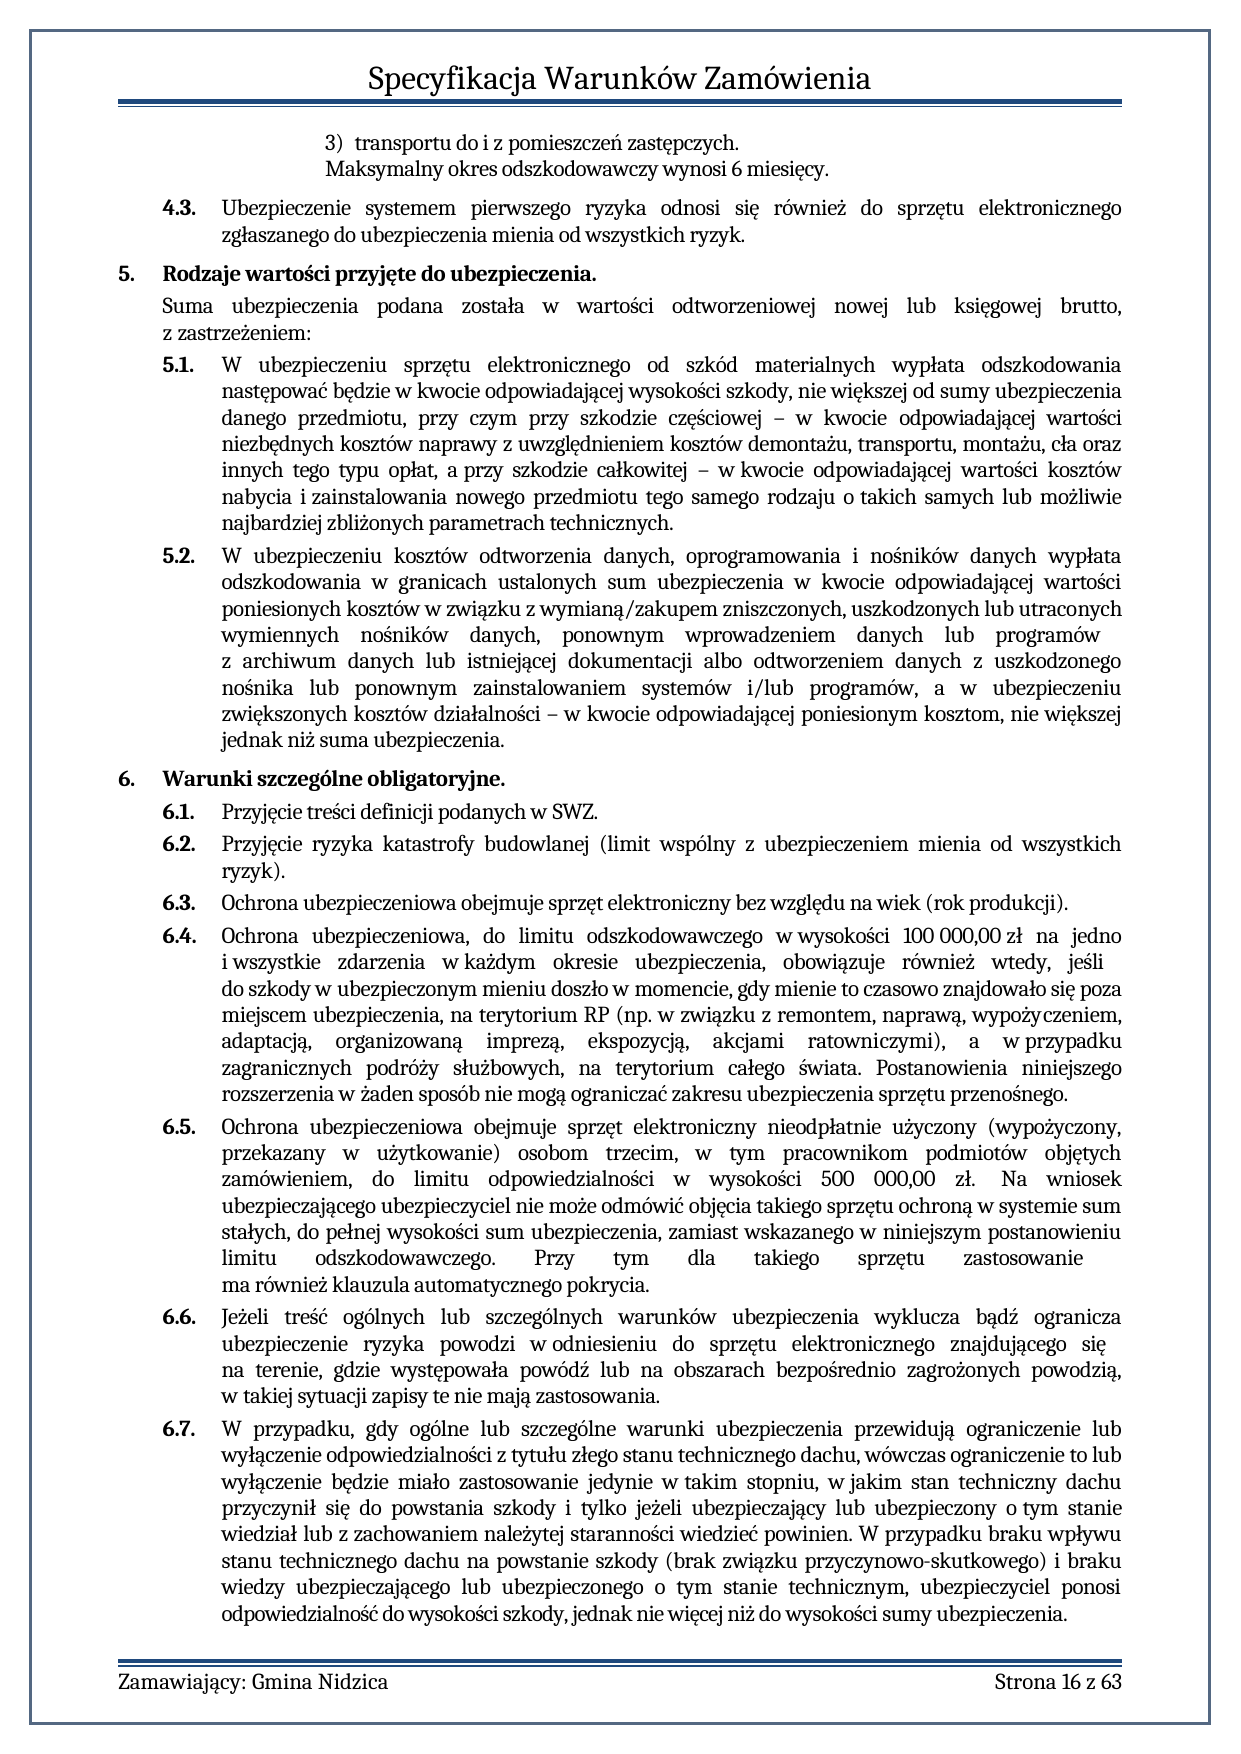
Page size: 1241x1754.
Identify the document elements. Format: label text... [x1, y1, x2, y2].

list Ochrona ubezpieczeniowa, do limitu odszkodowawczego w wysokości 100 000,00 zł na jedno i wszystkie zdarzenia w każdym okresie ubezpieczenia, obowiązuje również wtedy, jeśli do szkody w ubezpieczonym mieniu doszło w momencie, gdy mienie to czasowo znajdowało się poza miejscem ubezpieczenia, na terytorium RP (np. w związku z remontem, naprawą, wypożyczeniem, adaptacją, organizowaną imprezą, ekspozycją, akcjami ratowniczymi), a w przypadku zagranicznych podróży służbowych, na terytorium całego świata. Postanowienia niniejszego rozszerzenia w żaden sposób nie mogą ograniczać zakresu ubezpieczenia sprzętu przenośnego. [162, 923, 1122, 1107]
list Przyjęcie treści definicji podanych w SWZ. [162, 798, 1122, 825]
list transportu do i z pomieszczeń zastępczych. [325, 130, 1122, 156]
list Maksymalny okres odszkodowawczy wynosi 6 miesięcy. [325, 156, 1122, 183]
list Ubezpieczenie systemem pierwszego ryzyka odnosi się również do sprzętu elektronicznego zgłaszanego do ubezpieczenia mienia od wszystkich ryzyk. [162, 195, 1122, 248]
list Warunki szczególne obligatoryjne. [118, 766, 1122, 792]
list Przyjęcie ryzyka katastrofy budowlanej (limit wspólny z ubezpieczeniem mienia od wszystkich ryzyk). [162, 831, 1122, 884]
list Jeżeli treść ogólnych lub szczególnych warunków ubezpieczenia wyklucza bądź ogranicza ubezpieczenie ryzyka powodzi w odniesieniu do sprzętu elektronicznego znajdującego się na terenie, gdzie występowała powódź lub na obszarach bezpośrednio zagrożonych powodzią, w takiej sytuacji zapisy te nie mają zastosowania. [162, 1304, 1122, 1409]
list Ochrona ubezpieczeniowa obejmuje sprzęt elektroniczny nieodpłatnie użyczony (wypożyczony, przekazany w użytkowanie) osobom trzecim, w tym pracownikom podmiotów objętych zamówieniem, do limitu odpowiedzialności w wysokości 500 000,00 zł. Na wniosek ubezpieczającego ubezpieczyciel nie może odmówić objęcia takiego sprzętu ochroną w systemie sum stałych, do pełnej wysokości sum ubezpieczenia, zamiast wskazanego w niniejszym postanowieniu limitu odszkodowawczego. Przy tym dla takiego sprzętu zastosowanie ma również klauzula automatycznego pokrycia. [162, 1113, 1122, 1298]
list W ubezpieczeniu kosztów odtworzenia danych, oprogramowania i nośników danych wypłata odszkodowania w granicach ustalonych sum ubezpieczenia w kwocie odpowiadającej wartości poniesionych kosztów w związku z wymianą/zakupem zniszczonych, uszkodzonych lub utraconych wymiennych nośników danych, ponownym wprowadzeniem danych lub programów z archiwum danych lub istniejącej dokumentacji albo odtworzeniem danych z uszkodzonego nośnika lub ponownym zainstalowaniem systemów i/lub programów, a w ubezpieczeniu zwiększonych kosztów działalności – w kwocie odpowiadającej poniesionym kosztom, nie większej jednak niż suma ubezpieczenia. [162, 543, 1122, 753]
list W ubezpieczeniu sprzętu elektronicznego od szkód materialnych wypłata odszkodowania następować będzie w kwocie odpowiadającej wysokości szkody, nie większej od sumy ubezpieczenia danego przedmiotu, przy czym przy szkodzie częściowej – w kwocie odpowiadającej wartości niezbędnych kosztów naprawy z uwzględnieniem kosztów demontażu, transportu, montażu, cła oraz innych tego typu opłat, a przy szkodzie całkowitej – w kwocie odpowiadającej wartości kosztów nabycia i zainstalowania nowego przedmiotu tego samego rodzaju o takich samych lub możliwie najbardziej zbliżonych parametrach technicznych. [162, 352, 1122, 536]
list Rodzaje wartości przyjęte do ubezpieczenia. [118, 260, 1122, 287]
list Ochrona ubezpieczeniowa obejmuje sprzęt elektroniczny bez względu na wiek (rok produkcji). [162, 890, 1122, 916]
list Suma ubezpieczenia podana została w wartości odtworzeniowej nowej lub księgowej brutto, z zastrzeżeniem: [162, 293, 1122, 346]
list W przypadku, gdy ogólne lub szczególne warunki ubezpieczenia przewidują ograniczenie lub wyłączenie odpowiedzialności z tytułu złego stanu technicznego dachu, wówczas ograniczenie to lub wyłączenie będzie miało zastosowanie jedynie w takim stopniu, w jakim stan techniczny dachu przyczynił się do powstania szkody i tylko jeżeli ubezpieczający lub ubezpieczony o tym stanie wiedział lub z zachowaniem należytej staranności wiedzieć powinien. W przypadku braku wpływu stanu technicznego dachu na powstanie szkody (brak związku przyczynowo-skutkowego) i braku wiedzy ubezpieczającego lub ubezpieczonego o tym stanie technicznym, ubezpieczyciel ponosi odpowiedzialność do wysokości szkody, jednak nie więcej niż do wysokości sumy ubezpieczenia. [162, 1416, 1122, 1627]
